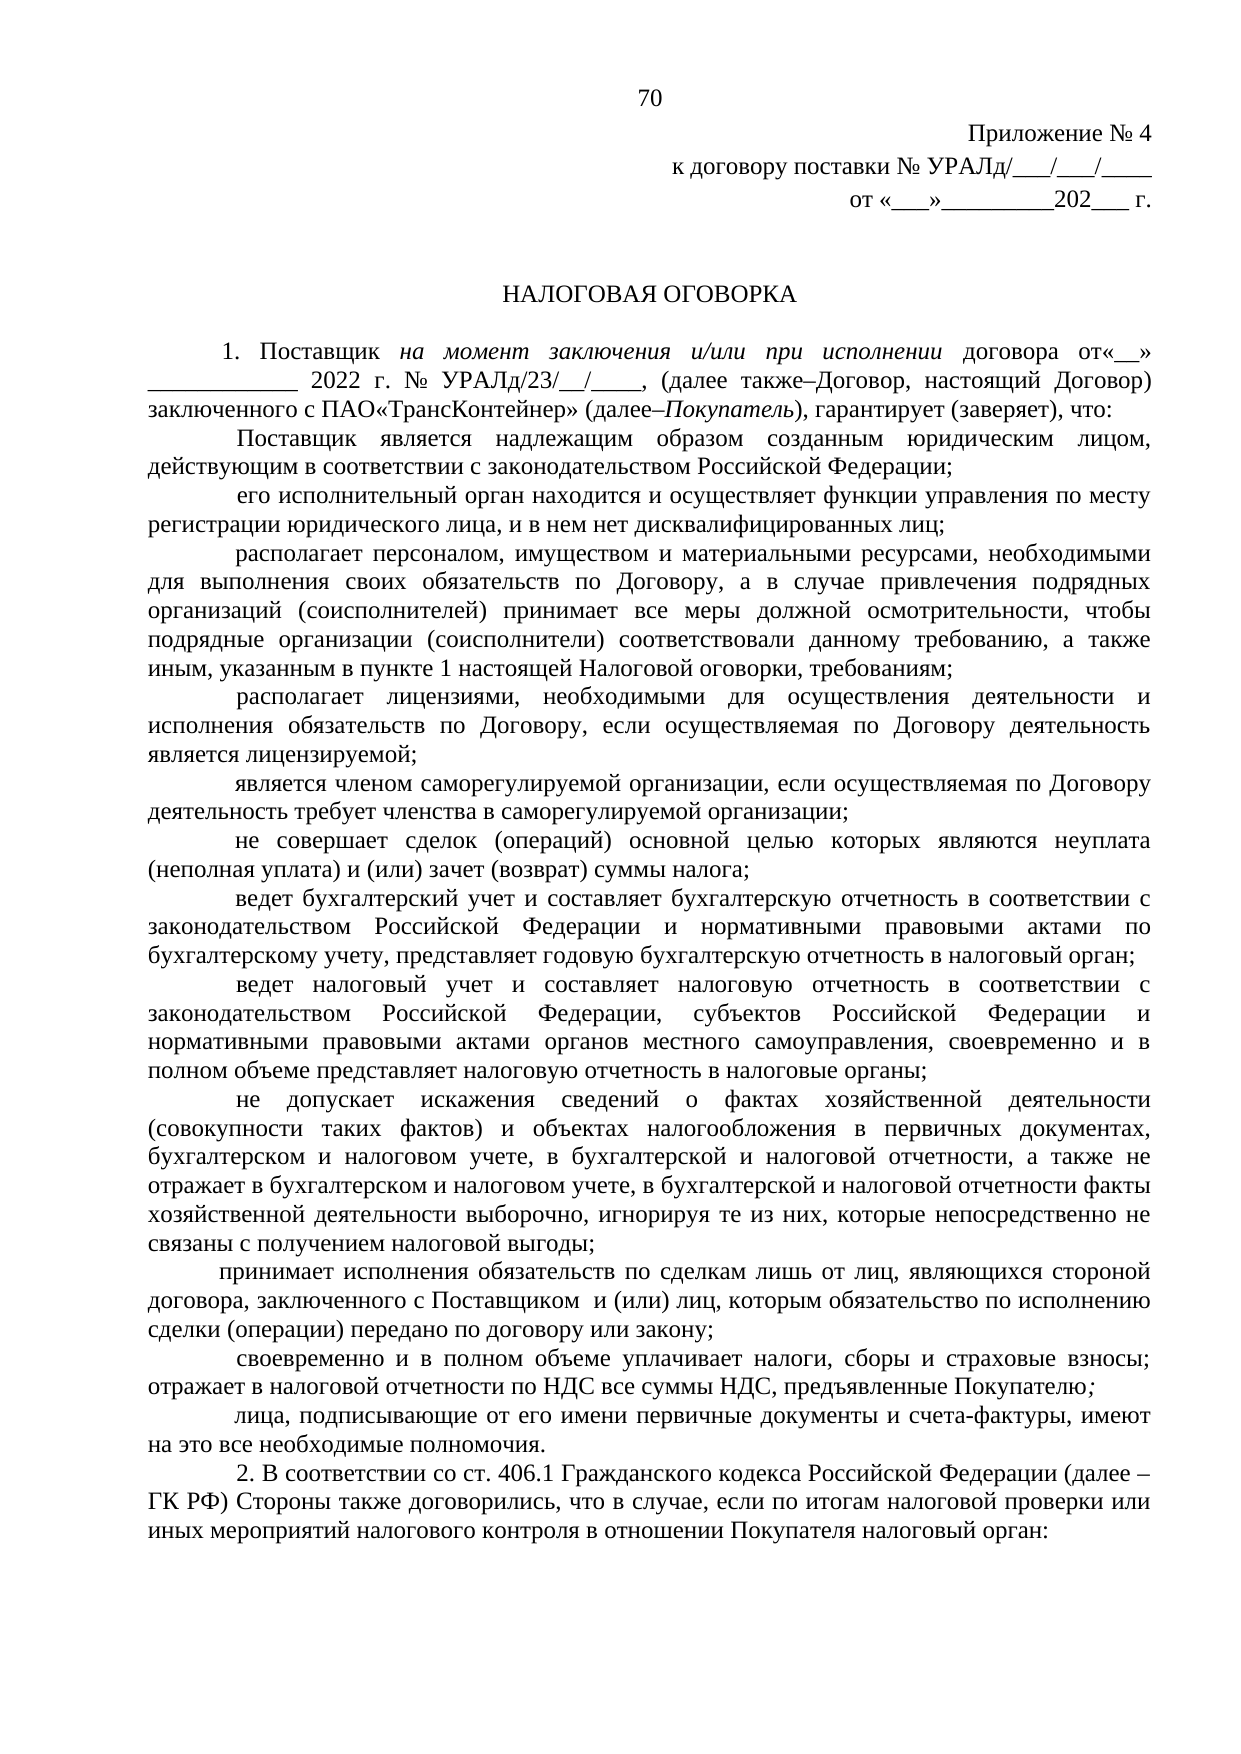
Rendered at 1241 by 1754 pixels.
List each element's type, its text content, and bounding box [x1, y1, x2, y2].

text НАЛОГОВАЯ ОГОВОРКА [148, 279, 1152, 308]
text располагает лицензиями, необходимыми для осуществления деятельности и исполнения обязательств по Договору, если осуществляемая по Договору деятельность является лицензируемой; [148, 681, 1152, 768]
text к договору поставки № УРАЛд/___/___/____ [148, 151, 1152, 180]
text от «___»_________202___ г. [148, 184, 1152, 213]
text 1. Поставщик на момент заключения и/или при исполнении договора от«__» ____________ 2022 г. № УРАЛд/23/__/____, (далее также–Договор, настоящий Договор) заключенного с ПАО«ТрансКонтейнер» (далее–Покупатель), гарантирует (заверяет), что: [148, 336, 1152, 423]
text располагает персоналом, имуществом и материальными ресурсами, необходимыми для выполнения своих обязательств по Договору, а в случае привлечения подрядных организаций (соисполнителей) принимает все меры должной осмотрительности, чтобы подрядные организации (соисполнители) соответствовали данному требованию, а также иным, указанным в пункте 1 настоящей Налоговой оговорки, требованиям; [148, 538, 1152, 681]
text его исполнительный орган находится и осуществляет функции управления по месту регистрации юридического лица, и в нем нет дисквалифицированных лиц; [148, 480, 1152, 538]
text принимает исполнения обязательств по сделкам лишь от лиц, являющихся стороной договора, заключенного с Поставщиком и (или) лиц, которым обязательство по исполнению сделки (операции) передано по договору или закону; [148, 1256, 1152, 1343]
text ведет бухгалтерский учет и составляет бухгалтерскую отчетность в соответствии с законодательством Российской Федерации и нормативными правовыми актами по бухгалтерскому учету, представляет годовую бухгалтерскую отчетность в налоговый орган; [148, 883, 1152, 969]
text Приложение № 4 [148, 118, 1152, 147]
text является членом саморегулируемой организации, если осуществляемая по Договору деятельность требует членства в саморегулируемой организации; [148, 768, 1152, 825]
text ведет налоговый учет и составляет налоговую отчетность в соответствии с законодательством Российской Федерации, субъектов Российской Федерации и нормативными правовыми актами органов местного самоуправления, своевременно и в полном объеме представляет налоговую отчетность в налоговые органы; [148, 969, 1152, 1084]
text своевременно и в полном объеме уплачивает налоги, сборы и страховые взносы; отражает в налоговой отчетности по НДС все суммы НДС, предъявленные Покупателю; [148, 1343, 1152, 1400]
text Поставщик является надлежащим образом созданным юридическим лицом, действующим в соответствии с законодательством Российской Федерации; [148, 423, 1152, 480]
text 2. В соответствии со ст. 406.1 Гражданского кодекса Российской Федерации (далее –ГК РФ) Стороны также договорились, что в случае, если по итогам налоговой проверки или иных мероприятий налогового контроля в отношении Покупателя налоговый орган: [148, 1458, 1152, 1544]
text не допускает искажения сведений о фактах хозяйственной деятельности (совокупности таких фактов) и объектах налогообложения в первичных документах, бухгалтерском и налоговом учете, в бухгалтерской и налоговой отчетности, а также не отражает в бухгалтерском и налоговом учете, в бухгалтерской и налоговой отчетности факты хозяйственной деятельности выборочно, игнорируя те из них, которые непосредственно не связаны с получением налоговой выгоды; [148, 1084, 1152, 1256]
text не совершает сделок (операций) основной целью которых являются неуплата (неполная уплата) и (или) зачет (возврат) суммы налога; [148, 825, 1152, 883]
text лица, подписывающие от его имени первичные документы и счета-фактуры, имеют на это все необходимые полномочия. [148, 1400, 1152, 1458]
